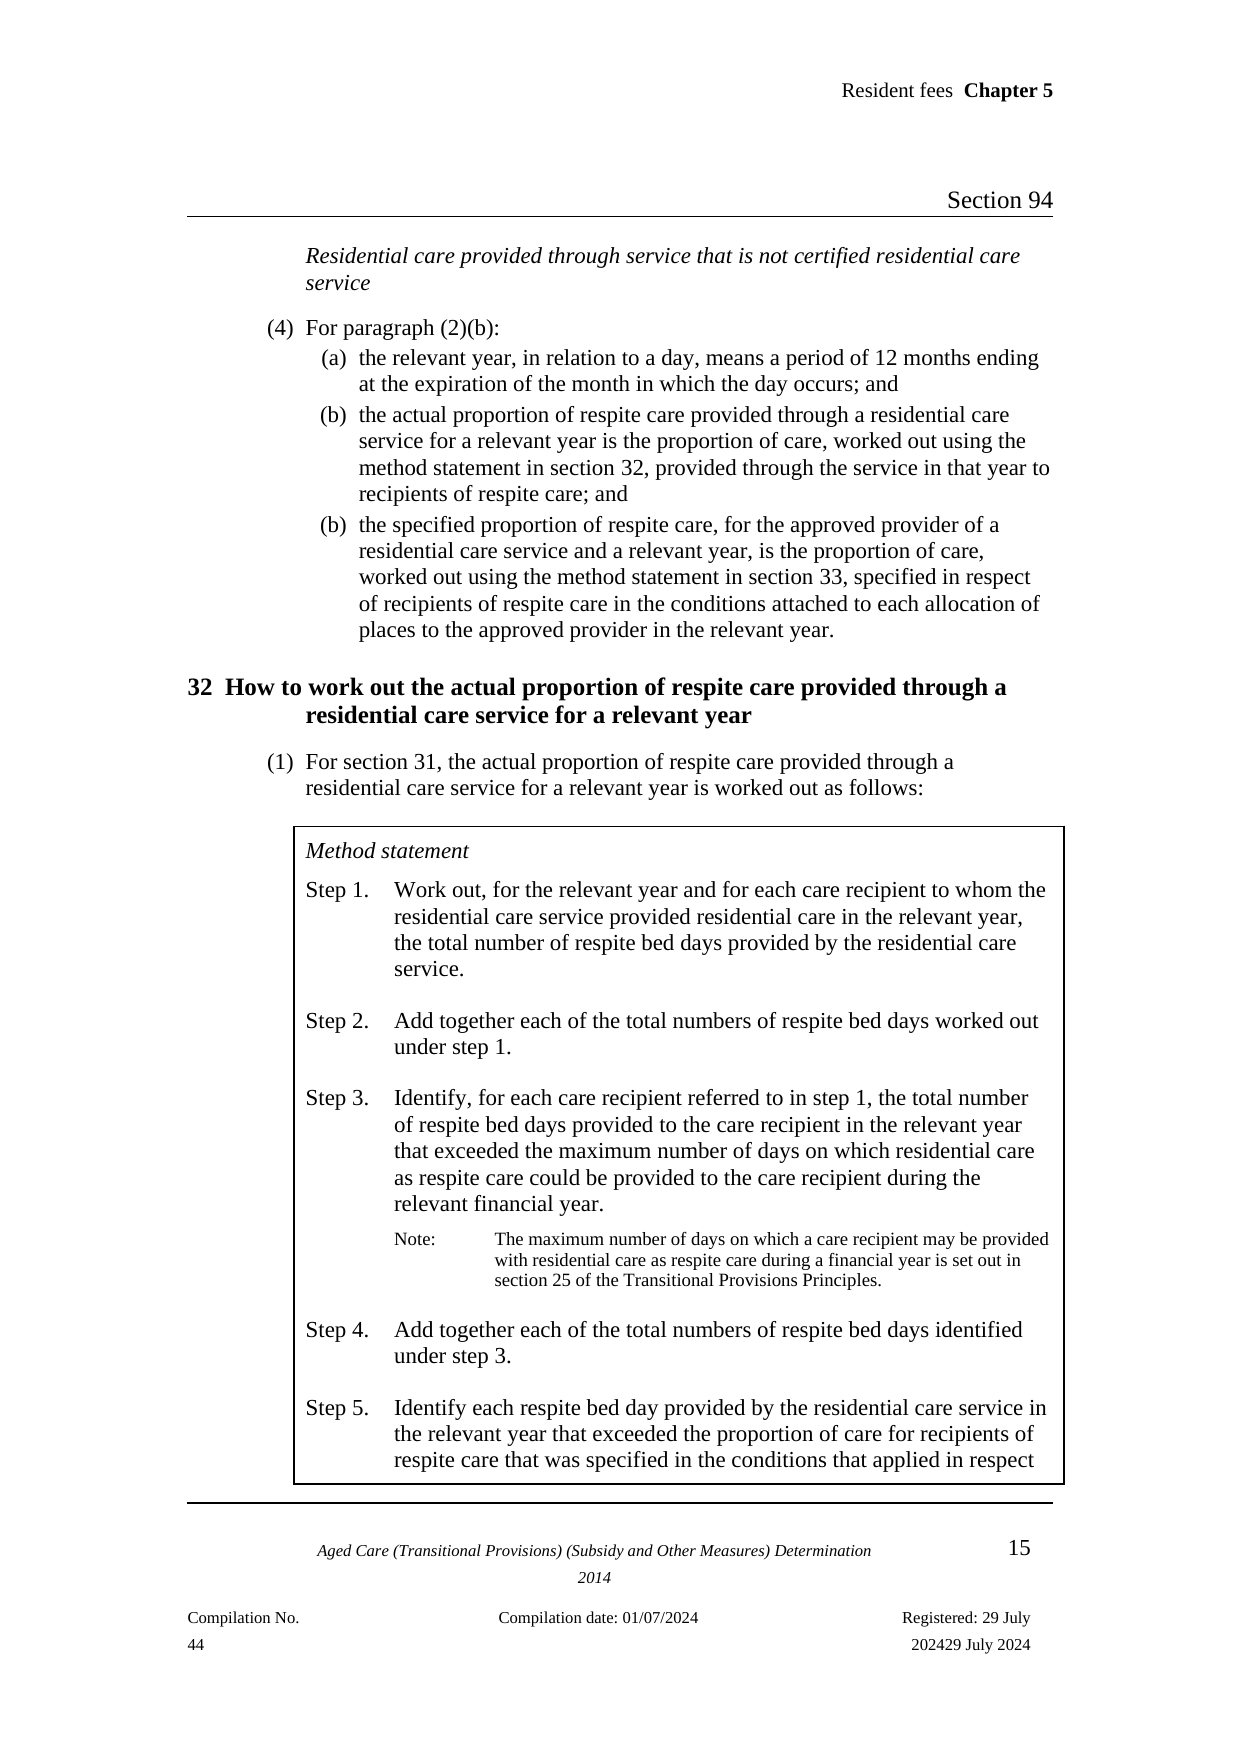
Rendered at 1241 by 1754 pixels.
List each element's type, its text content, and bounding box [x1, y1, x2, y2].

text Residential care provided through service that is not certified residential care service [305, 242, 1053, 295]
text 32 How to work out the actual proportion of respite care provided through a residential care service for a relevant year [187, 672, 1053, 729]
text Step 1. Work out, for the relevant year and for each care recipient to whom the residential care service provided residential care in the relevant year, the total number of respite bed days provided by the residential care service. [295, 864, 1063, 982]
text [295, 1382, 1063, 1483]
text (b) the specified proportion of respite care, for the approved provider of a residential care service and a relevant year, is the proportion of care, worked out using the method statement in section 33, specified in respect of recipients of respite care in the conditions attached to each allocation of places to the approved provider in the relevant year. [187, 511, 1053, 642]
text Step 3. Identify, for each care recipient referred to in step 1, the total number of respite bed days provided to the care recipient in the relevant year that exceeded the maximum number of days on which residential care as respite care could be provided to the care recipient during the relevant financial year. [295, 1072, 1063, 1216]
text (4) For paragraph (2)(b): [187, 314, 1053, 340]
text Method statement [295, 827, 1063, 864]
text (a) the relevant year, in relation to a day, means a period of 12 months ending at the expiration of the month in which the day occurs; and [187, 344, 1053, 397]
text Step 2. Add together each of the total numbers of respite bed days worked out under step 1. [295, 995, 1063, 1059]
text (1) For section 31, the actual proportion of respite care provided through a residential care service for a relevant year is worked out as follows: [187, 748, 1053, 801]
text Note: The maximum number of days on which a care recipient may be provided with residential care as respite care during a financial year is set out in section 25 of the Transitional Provisions Principles. [295, 1217, 1063, 1291]
text (b) the actual proportion of respite care provided through a residential care service for a relevant year is the proportion of care, worked out using the method statement in section 32, provided through the service in that year to recipients of respite care; and [187, 401, 1053, 506]
text Step 4. Add together each of the total numbers of respite bed days identified under step 3. [295, 1304, 1063, 1368]
